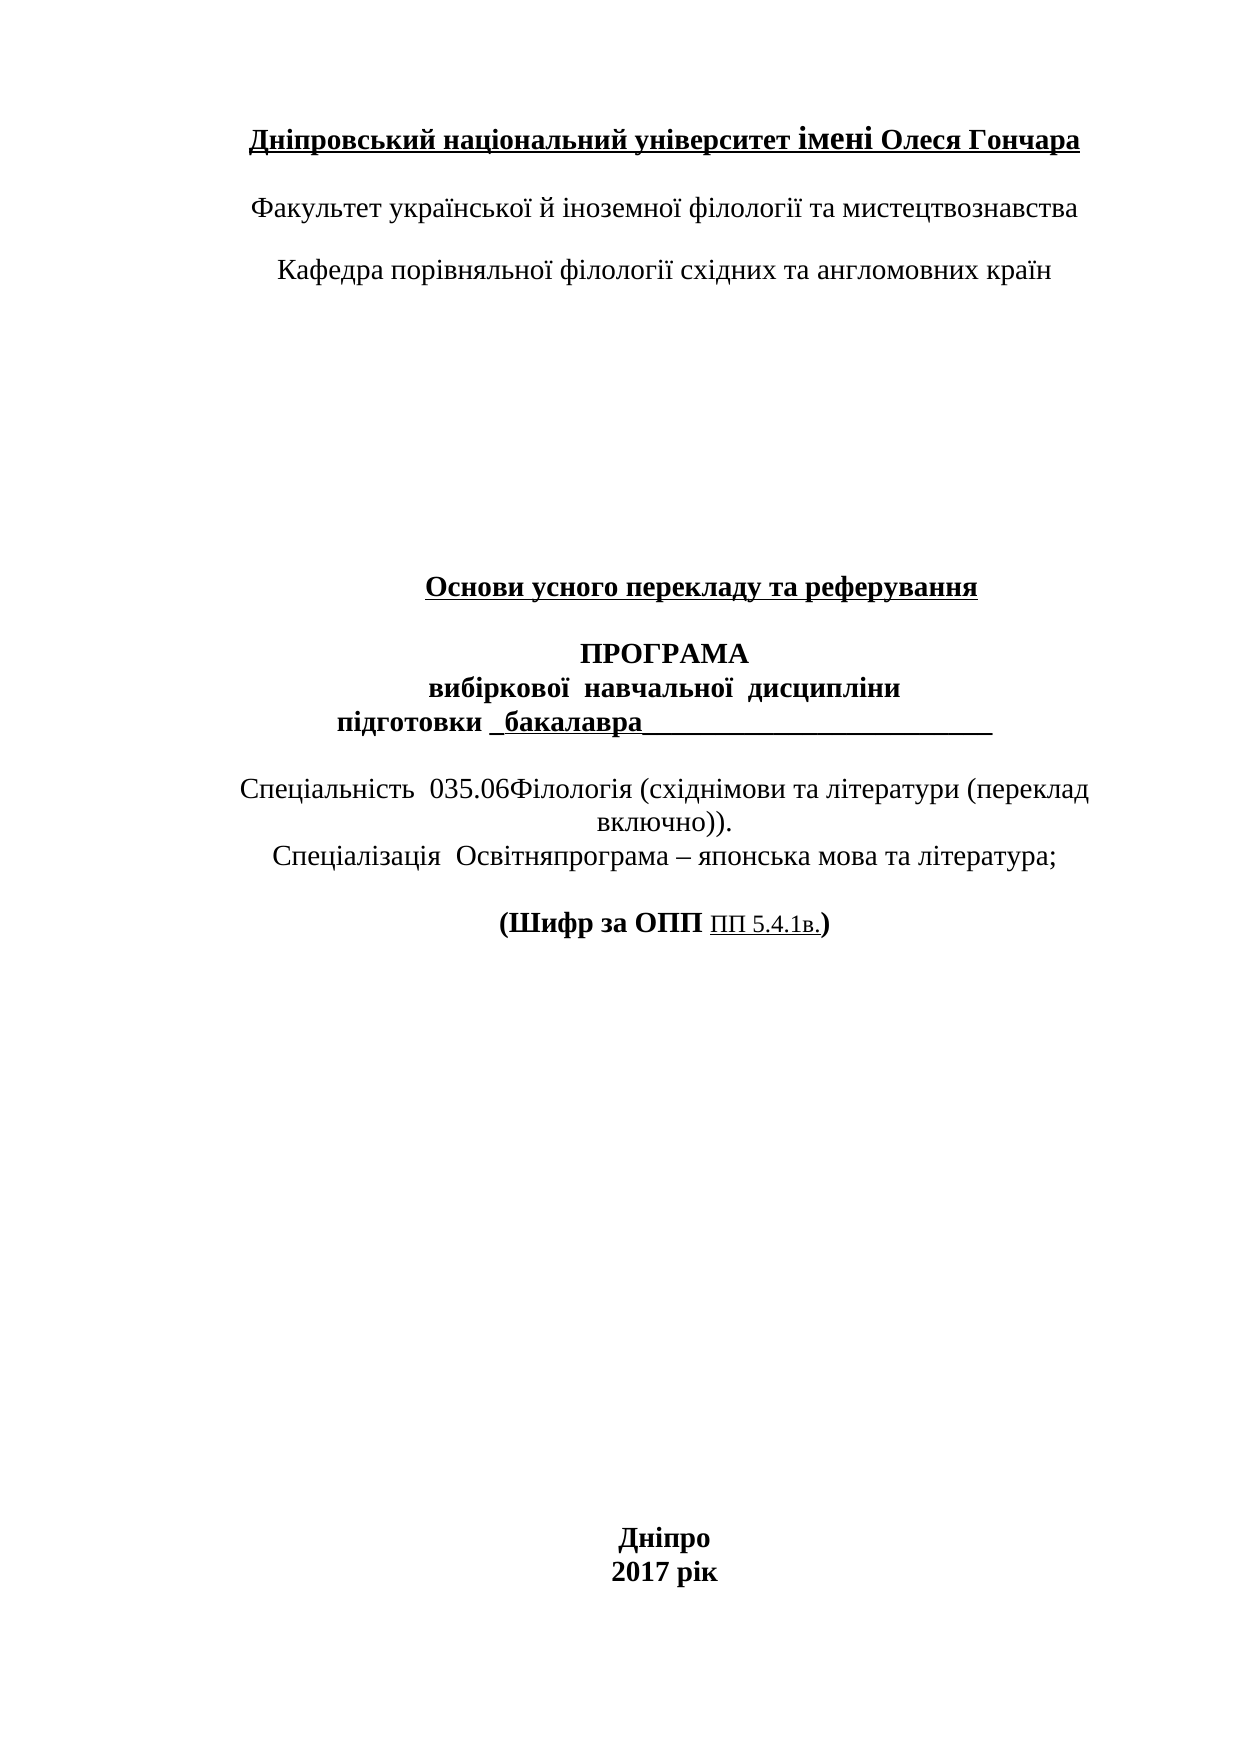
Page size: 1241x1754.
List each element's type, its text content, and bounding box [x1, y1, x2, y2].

text Спеціалізація Освітняпрограма – японська мова та література; [177, 838, 1152, 871]
text Основи усного перекладу та реферування [177, 569, 1152, 603]
text Факультет української й іноземної філології та мистецтвознавства [177, 190, 1152, 223]
text вибіркової навчальної дисципліни [177, 670, 1152, 704]
text Дніпровський національний університет імені Олеся Гончара [177, 118, 1152, 156]
text 2017 рік [177, 1554, 1152, 1587]
text Дніпро [177, 1520, 1152, 1554]
text (Шифр за ОПП ПП 5.4.1в.) [177, 905, 1152, 938]
text Кафедра порівняльної філології східних та англомовних країн [177, 252, 1152, 286]
text Спеціальність 035.06Філологія (східнімови та літератури (переклад включно)). [177, 771, 1152, 838]
text підготовки _бакалавра________________________ [177, 704, 1152, 737]
text Програма [177, 637, 1152, 670]
